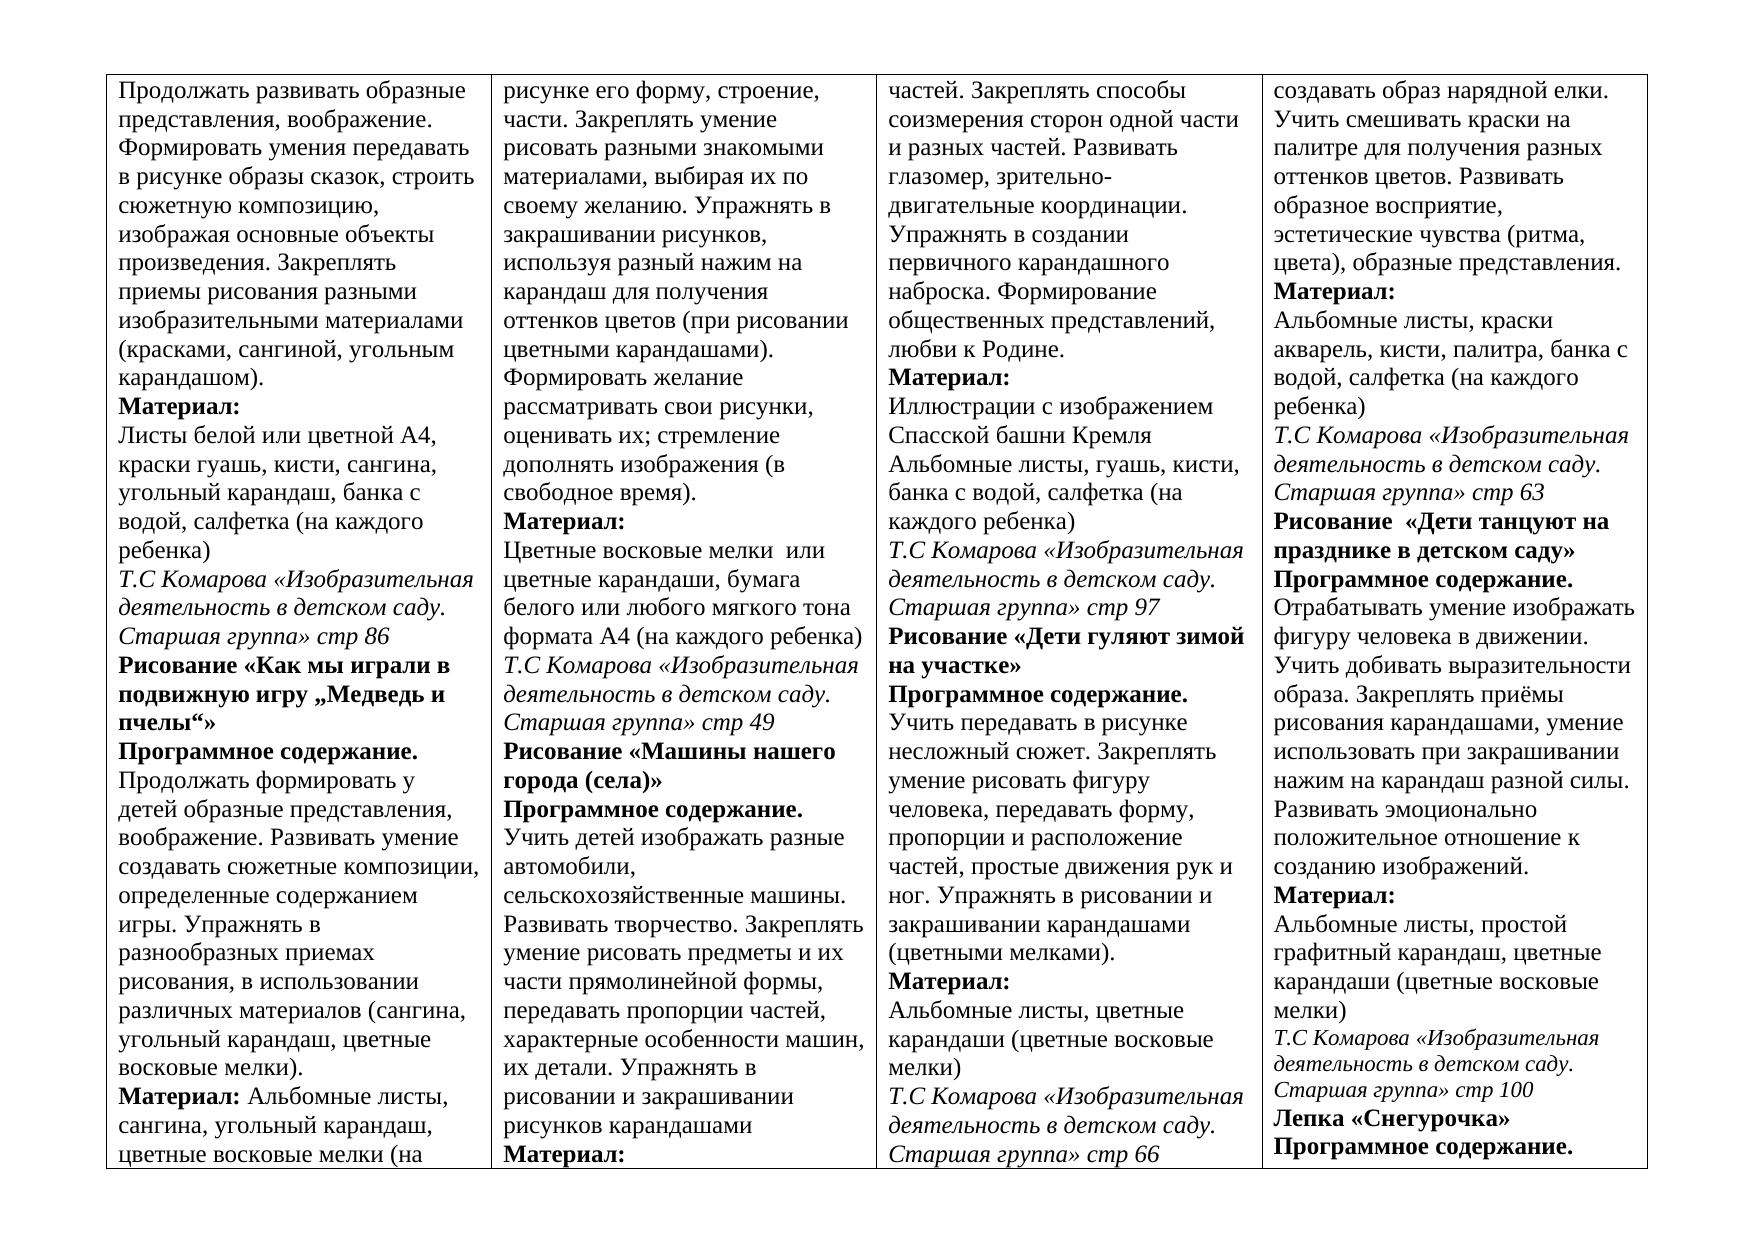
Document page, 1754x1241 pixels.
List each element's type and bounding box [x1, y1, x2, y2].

table_cell [492, 75, 876, 1167]
table_cell [877, 75, 1262, 1167]
table_cell [1263, 75, 1647, 1167]
table_cell [107, 75, 491, 1167]
